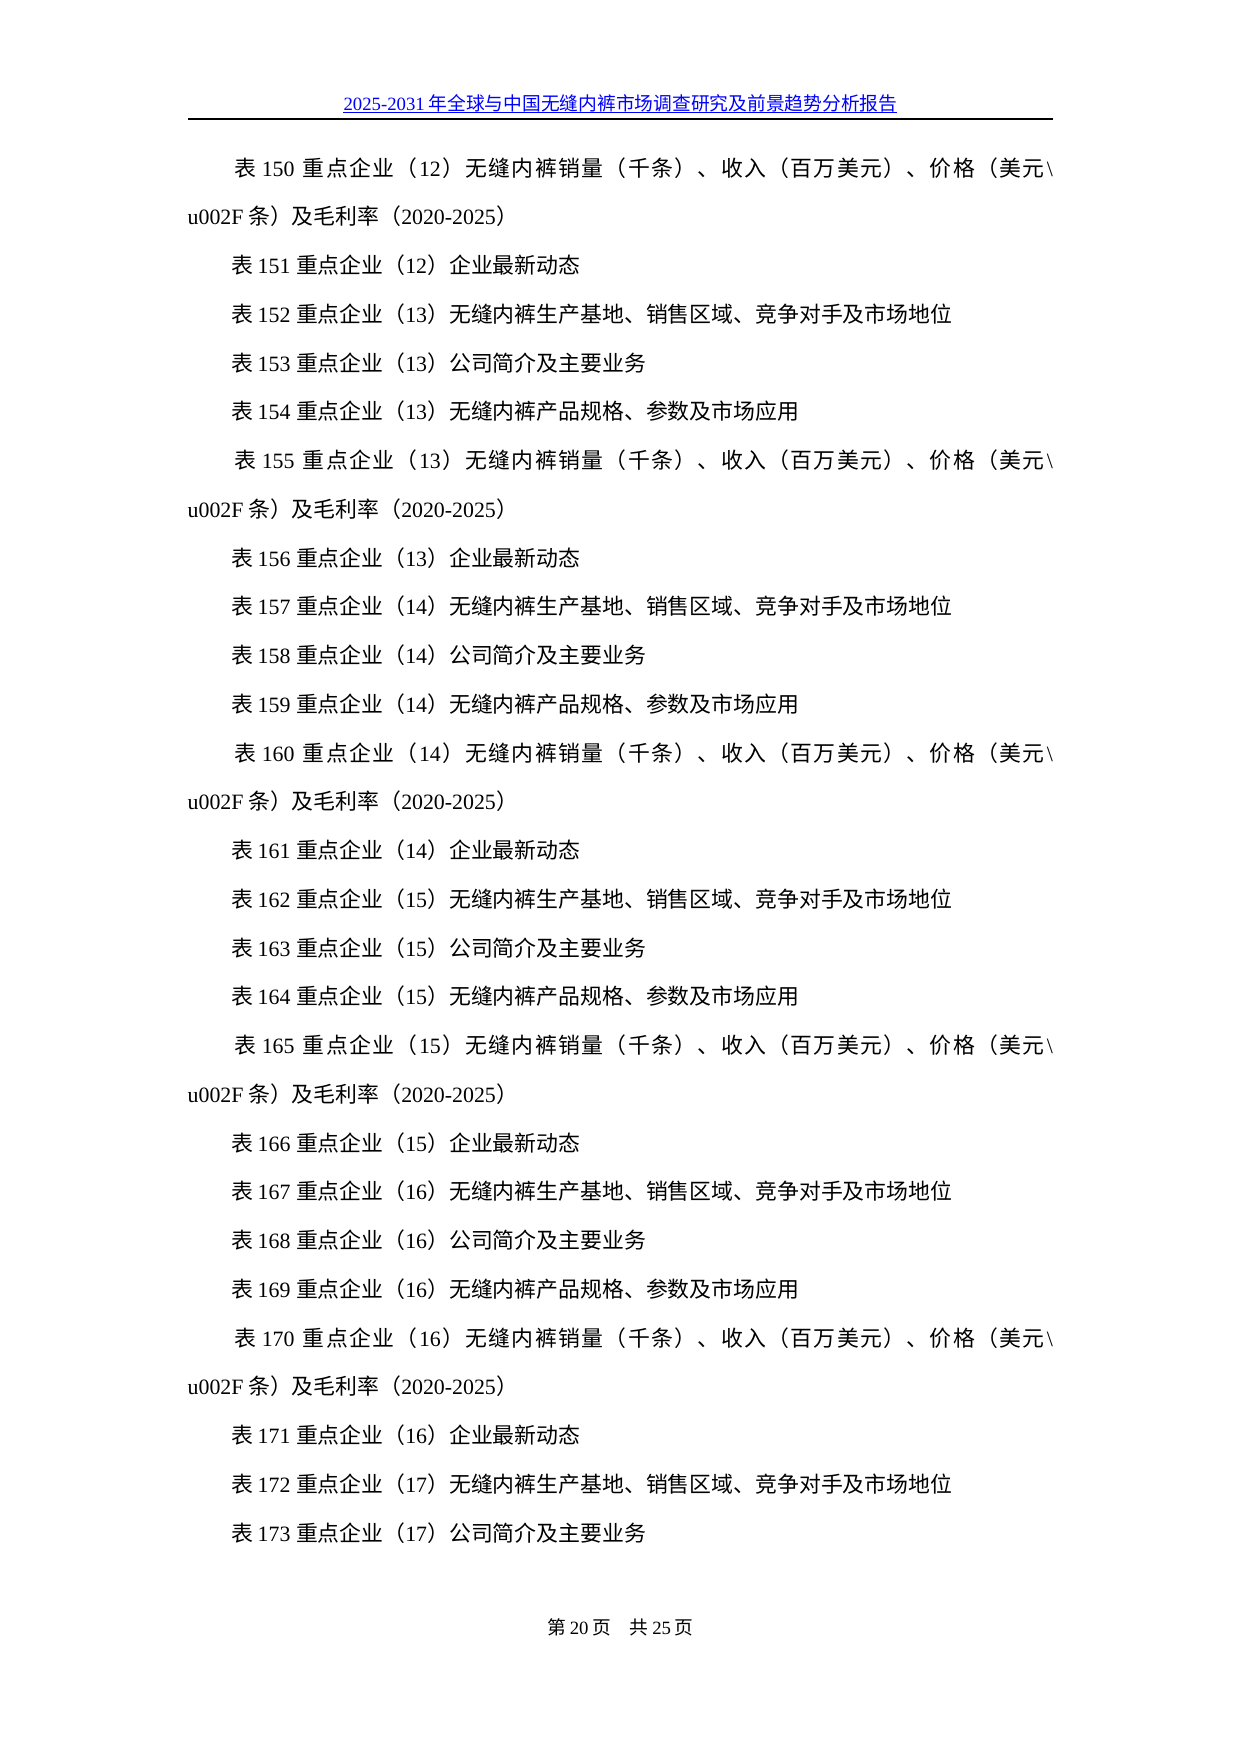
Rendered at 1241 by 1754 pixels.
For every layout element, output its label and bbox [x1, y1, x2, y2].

text [187, 150, 1053, 1548]
